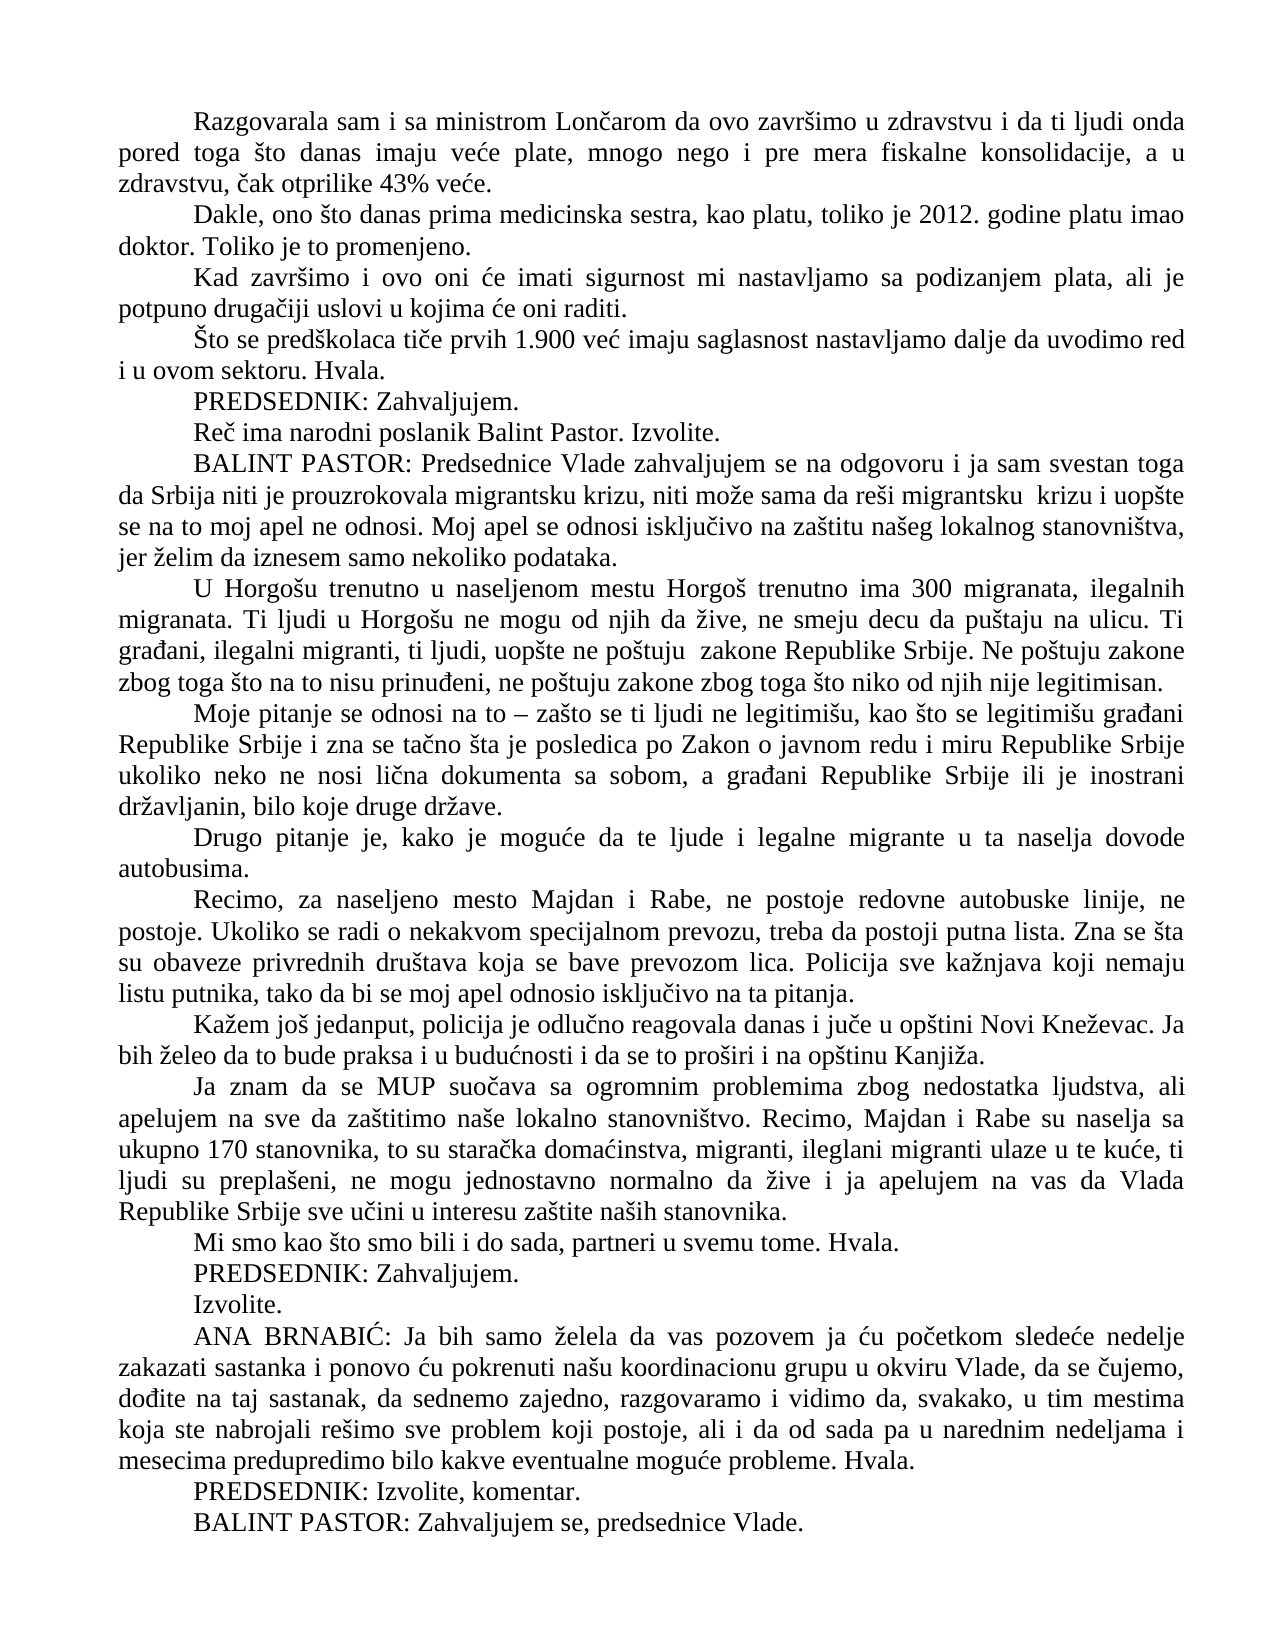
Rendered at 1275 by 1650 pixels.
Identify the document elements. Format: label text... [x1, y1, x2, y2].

text Dakle, ono što danas prima medicinska sestra, kao platu, toliko je 2012. godine platu imao doktor. Toliko je to promenjeno. [118, 198, 1186, 261]
text Ja znam da se MUP suočava sa ogromnim problemima zbog nedostatka ljudstva, ali apelujem na sve da zaštitimo naše lokalno stanovništvo. Recimo, Majdan i Rabe su naselja sa ukupno 170 stanovnika, to su staračka domaćinstva, migranti, ileglani migranti ulaze u te kuće, ti ljudi su preplašeni, ne mogu jednostavno normalno da žive i ja apelujem na vas da Vlada Republike Srbije sve učini u interesu zaštite naših stanovnika. [118, 1071, 1186, 1226]
text Drugo pitanje je, kako je moguće da te ljude i legalne migrante u ta naselja dovode autobusima. [118, 821, 1186, 884]
text Razgovarala sam i sa ministrom Lončarom da ovo završimo u zdravstvu i da ti ljudi onda pored toga što danas imaju veće plate, mnogo nego i pre mera fiskalne konsolidacije, a u zdravstvu, čak otprilike 43% veće. [118, 105, 1186, 198]
text Moje pitanje se odnosi na to – zašto se ti ljudi ne legitimišu, kao što se legitimišu građani Republike Srbije i zna se tačno šta je posledica po Zakon o javnom redu i miru Republike Srbije ukoliko neko ne nosi lična dokumenta sa sobom, a građani Republike Srbije ili je inostrani državljanin, bilo koje druge države. [118, 697, 1186, 821]
text Reč ima narodni poslanik Balint Pastor. Izvolite. [118, 416, 1186, 448]
text Kažem još jedanput, policija je odlučno reagovala danas i juče u opštini Novi Kneževac. Ja bih želeo da to bude praksa i u budućnosti i da se to proširi i na opštinu Kanjiža. [118, 1008, 1186, 1071]
text Što se predškolaca tiče prvih 1.900 već imaju saglasnost nastavljamo dalje da uvodimo red i u ovom sektoru. Hvala. [118, 323, 1186, 385]
text Mi smo kao što smo bili i do sada, partneri u svemu tome. Hvala. [118, 1226, 1186, 1257]
text PREDSEDNIK: Zahvaljujem. [118, 1257, 1186, 1288]
text BALINT PASTOR: Zahvaljujem se, predsednice Vlade. [118, 1507, 1186, 1538]
text U Horgošu trenutno u naseljenom mestu Horgoš trenutno ima 300 migranata, ilegalnih migranata. Ti ljudi u Horgošu ne mogu od njih da žive, ne smeju decu da puštaju na ulicu. Ti građani, ilegalni migranti, ti ljudi, uopšte ne poštuju zakone Republike Srbije. Ne poštuju zakone zbog toga što na to nisu prinuđeni, ne poštuju zakone zbog toga što niko od njih nije legitimisan. [118, 572, 1186, 697]
text Kad završimo i ovo oni će imati sigurnost mi nastavljamo sa podizanjem plata, ali je potpuno drugačiji uslovi u kojima će oni raditi. [118, 261, 1186, 323]
text Recimo, za naseljeno mesto Majdan i Rabe, ne postoje redovne autobuske linije, ne postoje. Ukoliko se radi o nekakvom specijalnom prevozu, treba da postoji putna lista. Zna se šta su obaveze privrednih društava koja se bave prevozom lica. Policija sve kažnjava koji nemaju listu putnika, tako da bi se moj apel odnosio isključivo na ta pitanja. [118, 884, 1186, 1008]
text Izvolite. [118, 1288, 1186, 1320]
text ANA BRNABIĆ: Ja bih samo želela da vas pozovem ja ću početkom sledeće nedelje zakazati sastanka i ponovo ću pokrenuti našu koordinacionu grupu u okviru Vlade, da se čujemo, dođite na taj sastanak, da sednemo zajedno, razgovaramo i vidimo da, svakako, u tim mestima koja ste nabrojali rešimo sve problem koji postoje, ali i da od sada pa u narednim nedeljama i mesecima predupredimo bilo kakve eventualne moguće probleme. Hvala. [118, 1320, 1186, 1475]
text PREDSEDNIK: Izvolite, komentar. [118, 1475, 1186, 1507]
text BALINT PASTOR: Predsednice Vlade zahvaljujem se na odgovoru i ja sam svestan toga da Srbija niti je prouzrokovala migrantsku krizu, niti može sama da reši migrantsku krizu i uopšte se na to moj apel ne odnosi. Moj apel se odnosi isključivo na zaštitu našeg lokalnog stanovništva, jer želim da iznesem samo nekoliko podataka. [118, 448, 1186, 572]
text PREDSEDNIK: Zahvaljujem. [118, 385, 1186, 416]
